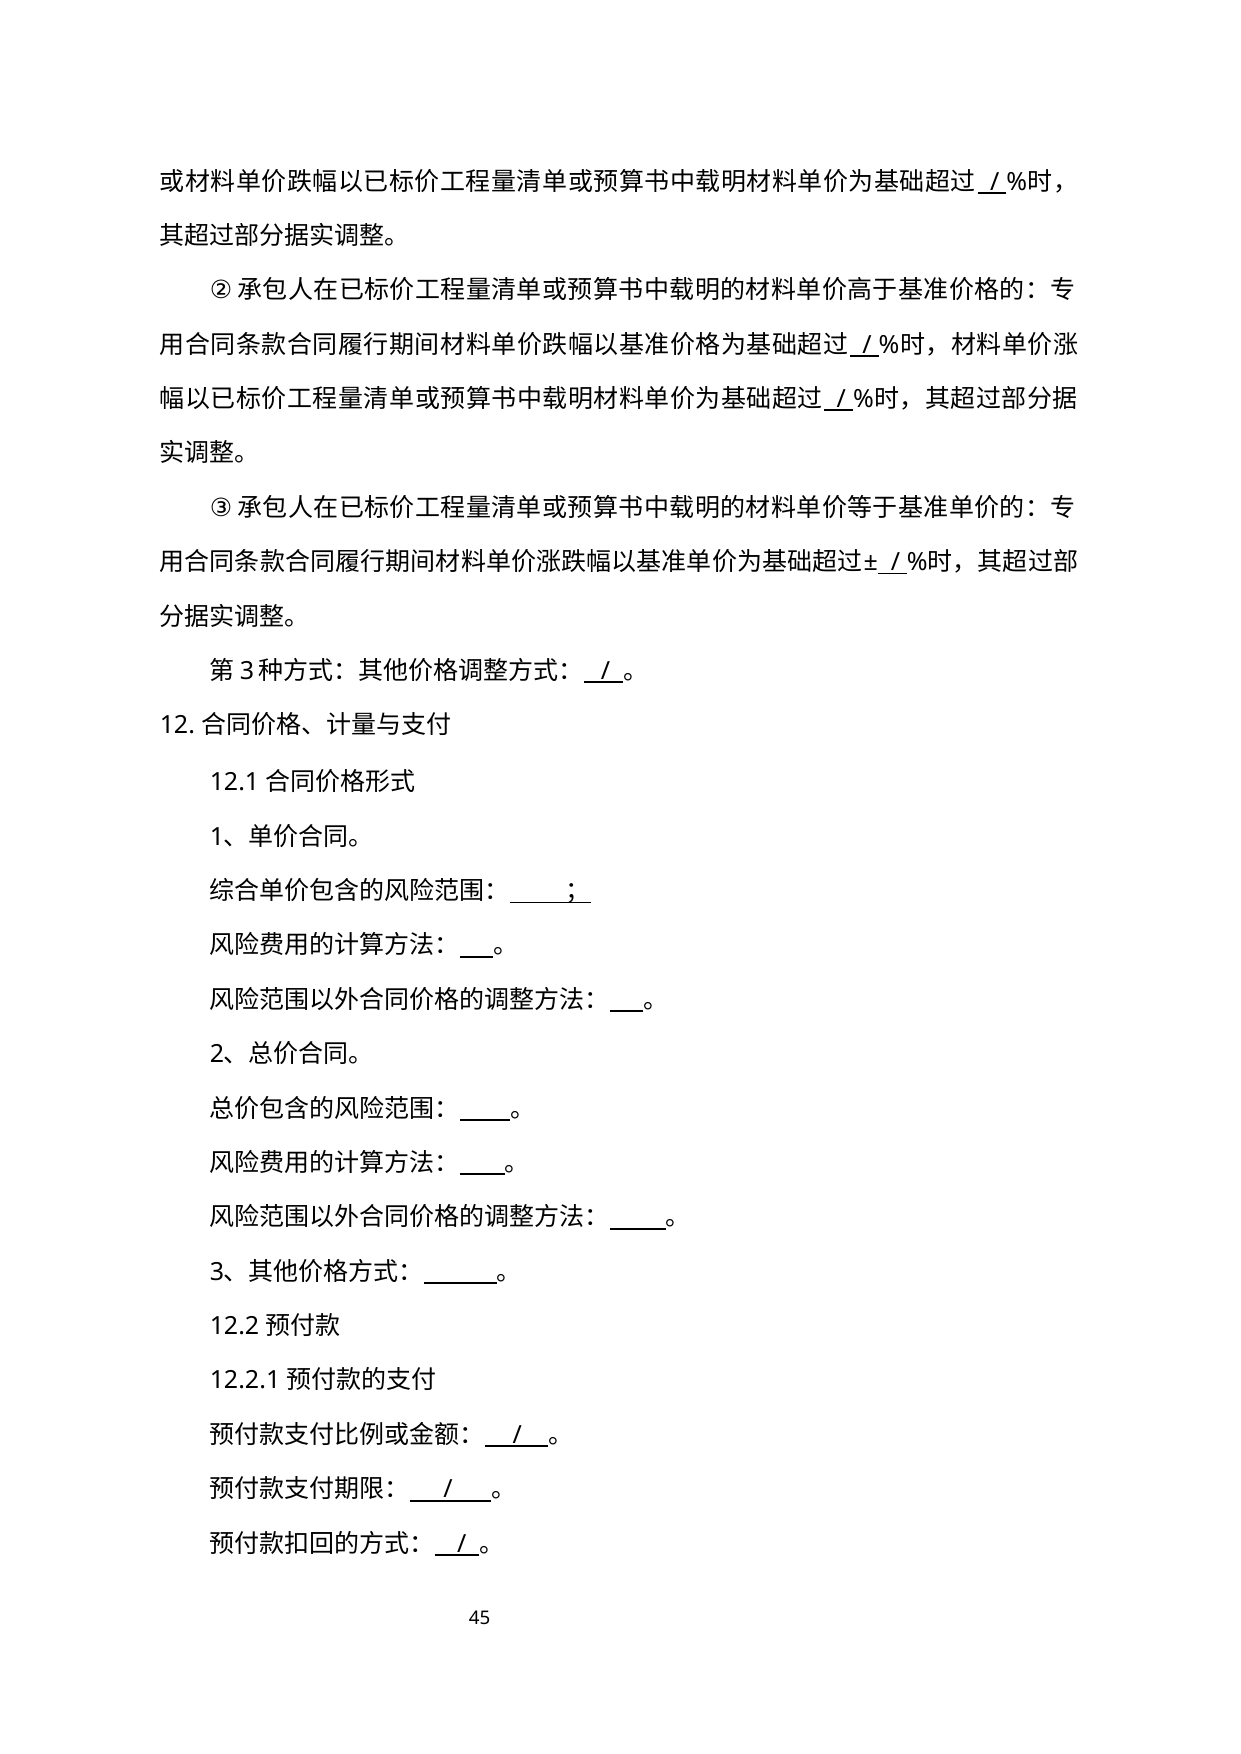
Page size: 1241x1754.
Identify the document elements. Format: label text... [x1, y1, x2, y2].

list ③承包人在已标价工程量清单或预算书中载明的材料单价等于基准单价的：专用合同条款合同履行期间材料单价涨跌幅以基准单价为基础超过± / %时，其超过部分据实调整。 [159, 487, 1078, 632]
list 预付款支付期限： / 。 [159, 1469, 1078, 1505]
list 风险范围以外合同价格的调整方法： 。 [159, 979, 1078, 1016]
list 预付款支付比例或金额： / 。 [159, 1414, 1078, 1451]
list 12. 合同价格、计量与支付 [159, 705, 1078, 741]
list 风险范围以外合同价格的调整方法： 。 [159, 1197, 1078, 1233]
list 2、总价合同。 [159, 1034, 1078, 1070]
list 3、其他价格方式： 。 [159, 1251, 1078, 1287]
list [159, 161, 1078, 252]
list 风险费用的计算方法： 。 [159, 1142, 1078, 1179]
list 12.2.1 预付款的支付 [159, 1360, 1078, 1396]
list 1、单价合同。 [159, 816, 1078, 852]
list 12.1 合同价格形式 [159, 762, 1078, 798]
list 总价包含的风险范围： 。 [159, 1088, 1078, 1124]
list 第3种方式：其他价格调整方式： / 。 [159, 650, 1078, 687]
list 风险费用的计算方法： 。 [159, 925, 1078, 961]
list 综合单价包含的风险范围： ； [159, 871, 1078, 907]
list 预付款扣回的方式： / 。 [159, 1523, 1078, 1559]
list 12.2 预付款 [159, 1306, 1078, 1342]
list ②承包人在已标价工程量清单或预算书中载明的材料单价高于基准价格的：专用合同条款合同履行期间材料单价跌幅以基准价格为基础超过 / %时，材料单价涨幅以已标价工程量清单或预算书中载明材料单价为基础超过 / %时，其超过部分据实调整。 [159, 270, 1078, 469]
